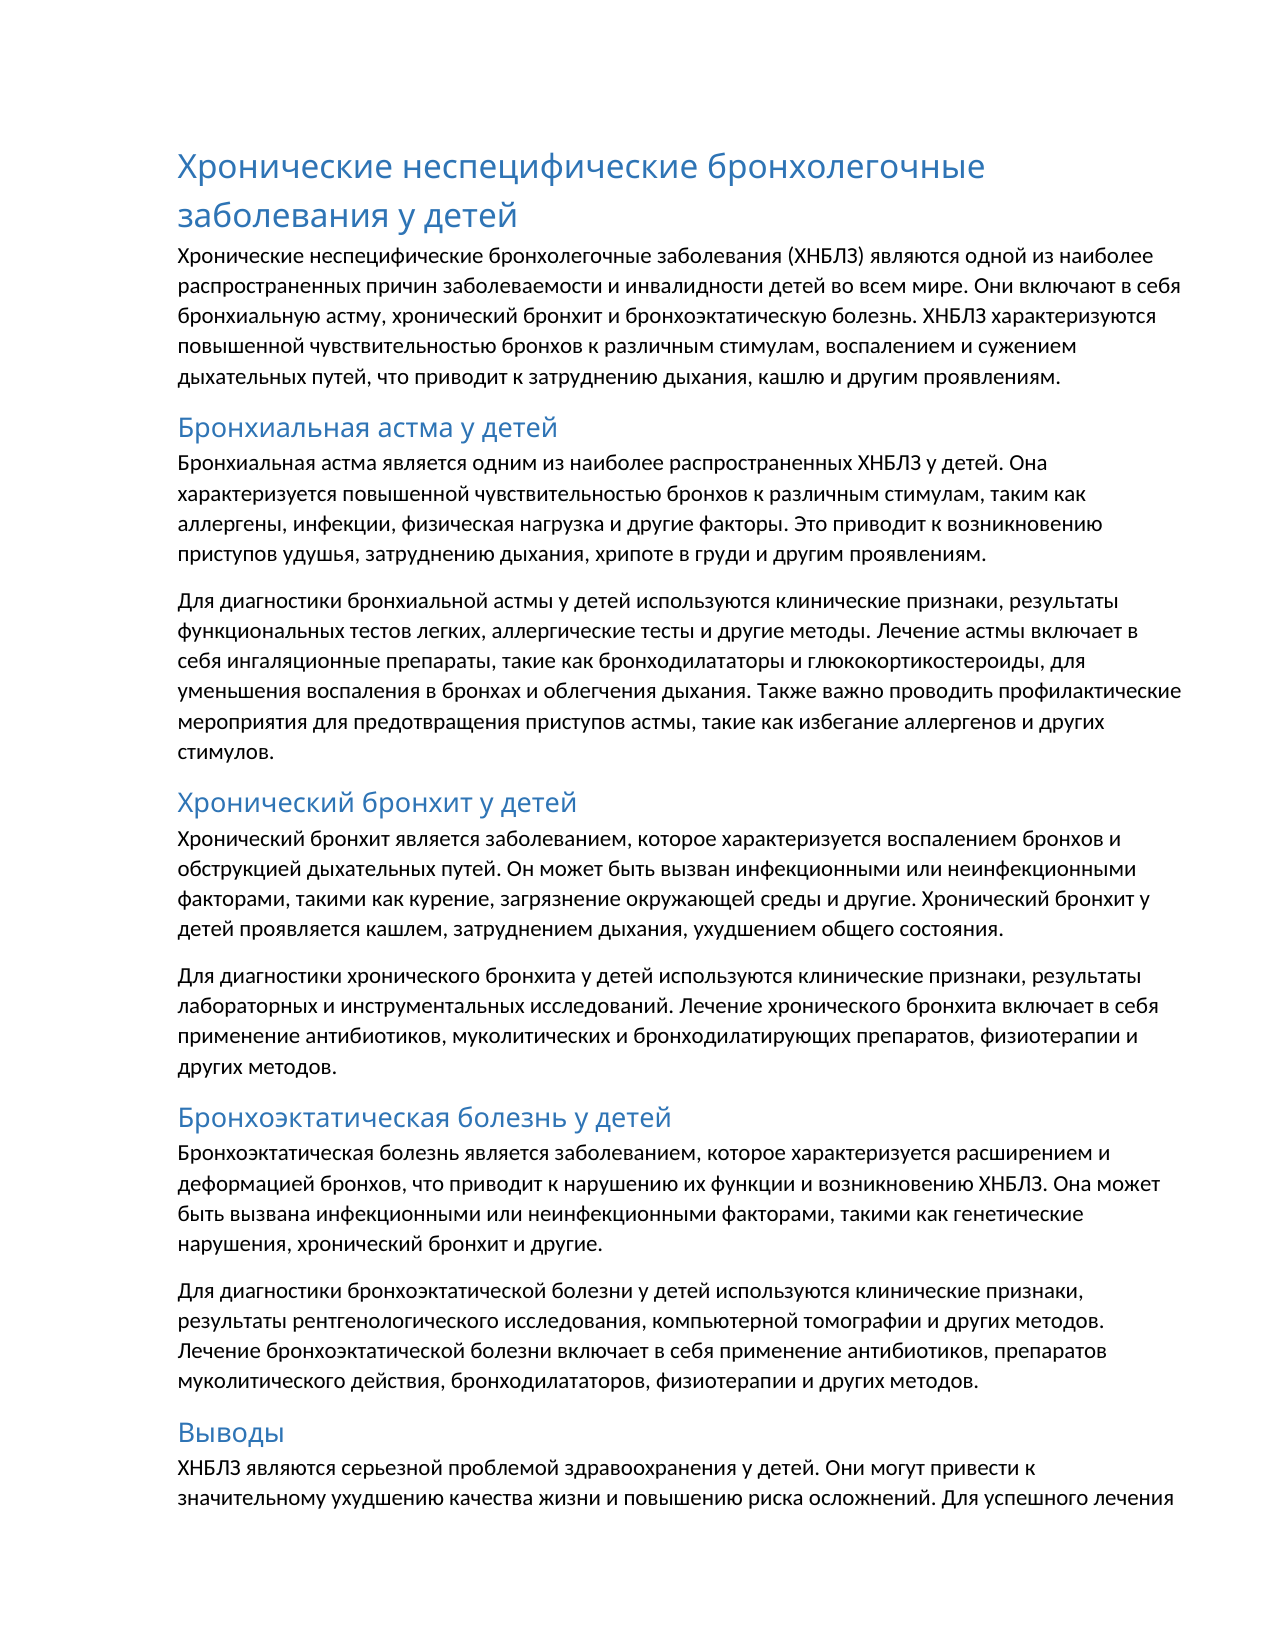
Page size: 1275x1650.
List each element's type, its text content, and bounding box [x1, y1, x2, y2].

subtitle Хронический бронхит у детей [177, 784, 1186, 821]
subtitle Бронхиальная астма у детей [177, 409, 1186, 446]
text Для диагностики бронхоэктатической болезни у детей используются клинические признаки, результаты рентгенологического исследования, компьютерной томографии и других методов. Лечение бронхоэктатической болезни включает в себя применение антибиотиков, препаратов муколитического действия, бронходилататоров, физиотерапии и других методов. [177, 1276, 1186, 1395]
subtitle Хронические неспецифические бронхолегочные заболевания у детей [177, 143, 1186, 237]
text Для диагностики бронхиальной астмы у детей используются клинические признаки, результаты функциональных тестов легких, аллергические тесты и другие методы. Лечение астмы включает в себя ингаляционные препараты, такие как бронходилататоры и глюкокортикостероиды, для уменьшения воспаления в бронхах и облегчения дыхания. Также важно проводить профилактические мероприятия для предотвращения приступов астмы, такие как избегание аллергенов и других стимулов. [177, 586, 1186, 765]
text Хронический бронхит является заболеванием, которое характеризуется воспалением бронхов и обструкцией дыхательных путей. Он может быть вызван инфекционными или неинфекционными факторами, такими как курение, загрязнение окружающей среды и другие. Хронический бронхит у детей проявляется кашлем, затруднением дыхания, ухудшением общего состояния. [177, 824, 1186, 942]
text Бронхоэктатическая болезнь является заболеванием, которое характеризуется расширением и деформацией бронхов, что приводит к нарушению их функции и возникновению ХНБЛЗ. Она может быть вызвана инфекционными или неинфекционными факторами, такими как генетические нарушения, хронический бронхит и другие. [177, 1138, 1186, 1257]
subtitle Бронхоэктатическая болезнь у детей [177, 1099, 1186, 1136]
text Для диагностики хронического бронхита у детей используются клинические признаки, результаты лабораторных и инструментальных исследований. Лечение хронического бронхита включает в себя применение антибиотиков, муколитических и бронходилатирующих препаратов, физиотерапии и других методов. [177, 961, 1186, 1080]
subtitle Выводы [177, 1413, 1186, 1450]
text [177, 1453, 1186, 1512]
text Хронические неспецифические бронхолегочные заболевания (ХНБЛЗ) являются одной из наиболее распространенных причин заболеваемости и инвалидности детей во всем мире. Они включают в себя бронхиальную астму, хронический бронхит и бронхоэктатическую болезнь. ХНБЛЗ характеризуются повышенной чувствительностью бронхов к различным стимулам, воспалением и сужением дыхательных путей, что приводит к затруднению дыхания, кашлю и другим проявлениям. [177, 241, 1186, 390]
text Бронхиальная астма является одним из наиболее распространенных ХНБЛЗ у детей. Она характеризуется повышенной чувствительностью бронхов к различным стимулам, таким как аллергены, инфекции, физическая нагрузка и другие факторы. Это приводит к возникновению приступов удушья, затруднению дыхания, хрипоте в груди и другим проявлениям. [177, 448, 1186, 567]
